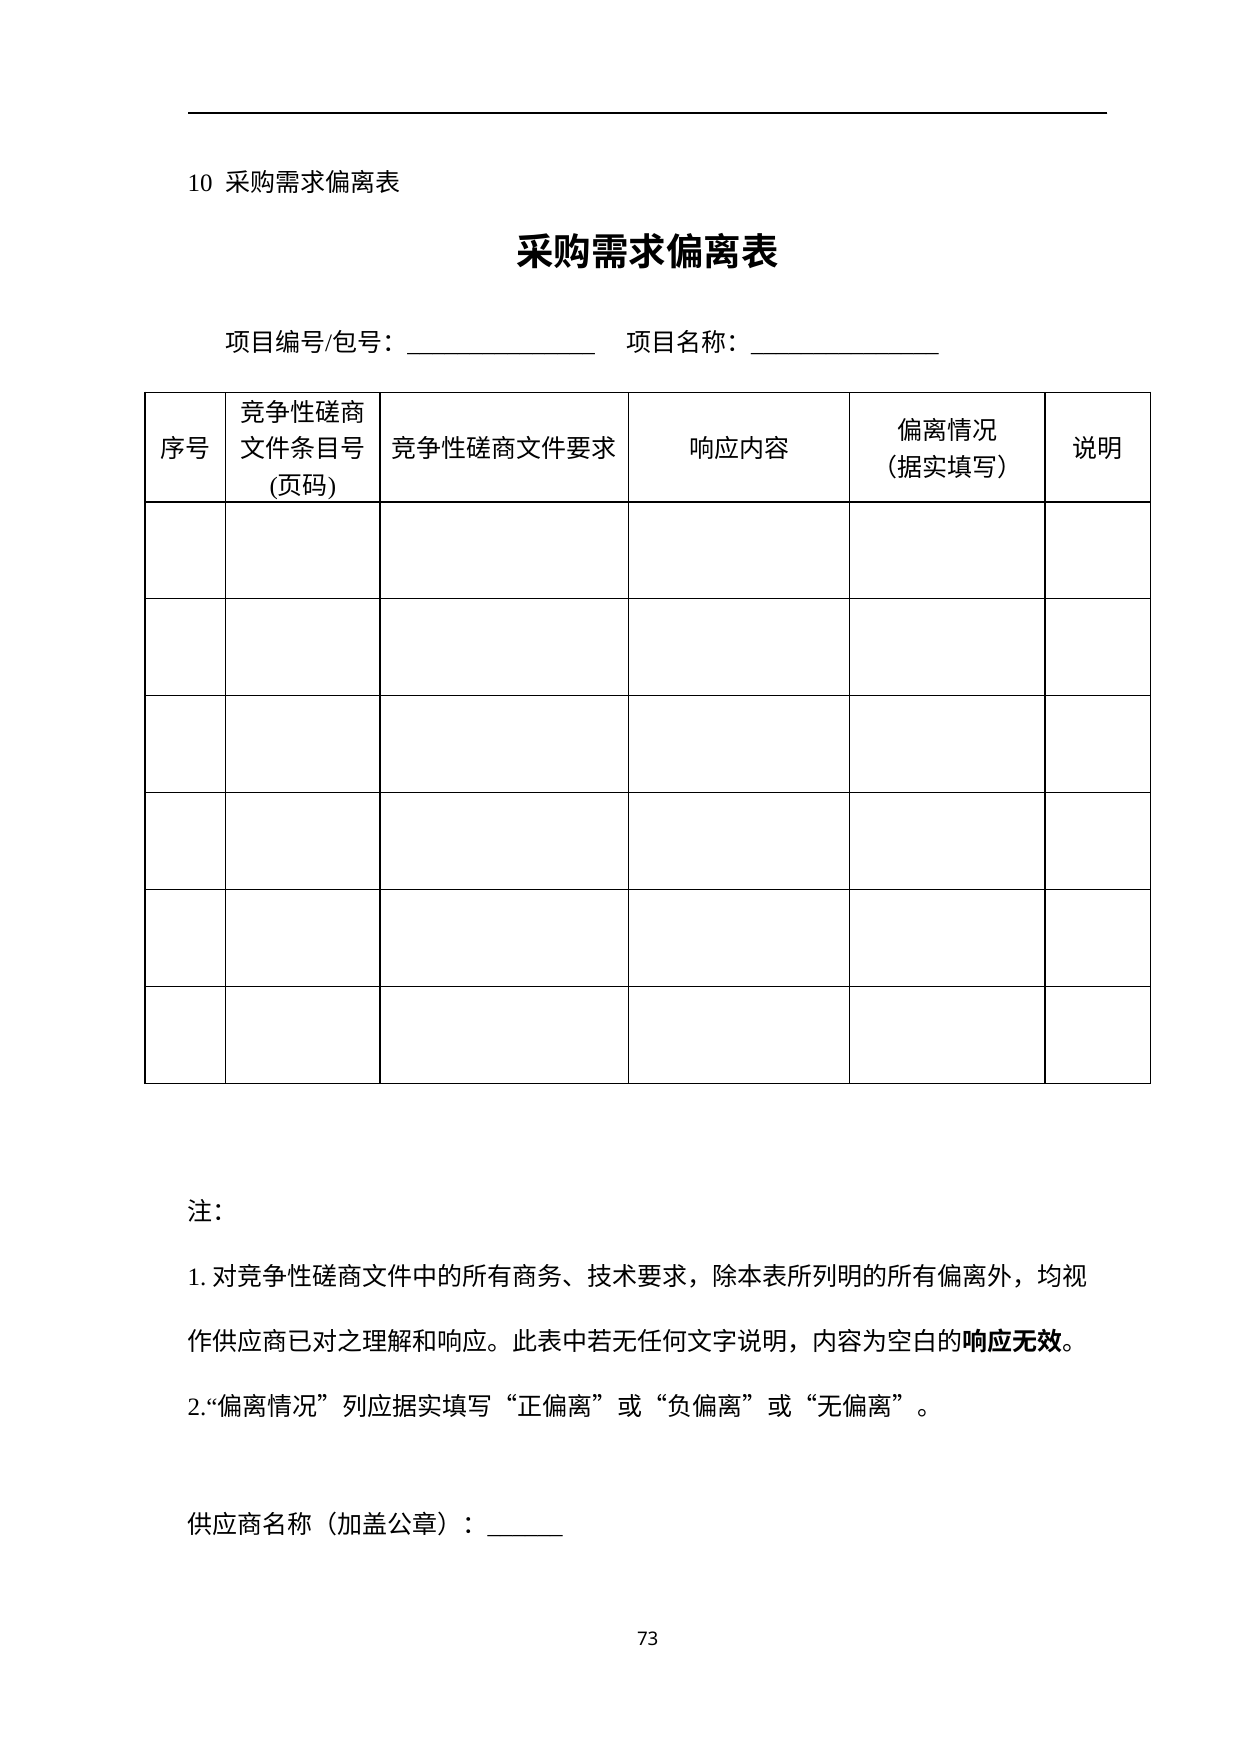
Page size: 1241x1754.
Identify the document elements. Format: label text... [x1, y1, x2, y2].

text 2.“偏离情况”列应据实填写“正偏离”或“负偏离”或“无偏离”。 [187, 1372, 1107, 1437]
text 供应商名称（加盖公章）：______ [187, 1505, 1070, 1541]
table_cell [381, 793, 628, 889]
table_cell [146, 503, 225, 598]
table_cell [146, 890, 225, 986]
table_header 序号 [146, 393, 225, 501]
table_cell [146, 599, 225, 695]
table_cell [226, 987, 379, 1083]
table_cell [381, 890, 628, 986]
table_cell [226, 890, 379, 986]
table_cell [381, 987, 628, 1083]
table_header 说明 [1046, 393, 1150, 501]
table_cell [1046, 696, 1150, 792]
text 采购需求偏离表 [187, 216, 1107, 281]
table_cell [629, 987, 849, 1083]
table_cell [381, 503, 628, 598]
text 10 采购需求偏离表 [187, 162, 1107, 198]
table_header 竞争性磋商文件条目号(页码) [226, 393, 379, 501]
table_cell [226, 793, 379, 889]
table_cell [850, 987, 1044, 1083]
text 项目编号/包号：_______________ 项目名称：_______________ [187, 308, 1107, 373]
table_cell [1046, 503, 1150, 598]
table_cell [629, 890, 849, 986]
table_cell [381, 696, 628, 792]
table_cell [850, 696, 1044, 792]
text 1. 对竞争性磋商文件中的所有商务、技术要求，除本表所列明的所有偏离外，均视作供应商已对之理解和响应。此表中若无任何文字说明，内容为空白的响应无效。 [187, 1242, 1107, 1372]
table_cell [629, 793, 849, 889]
table_cell [850, 793, 1044, 889]
table_cell [1046, 793, 1150, 889]
table_header 偏离情况 （据实填写） [850, 393, 1044, 501]
table_cell [629, 599, 849, 695]
table_cell [381, 599, 628, 695]
table_cell [850, 599, 1044, 695]
table_cell [1046, 599, 1150, 695]
table_header 竞争性磋商文件要求 [381, 393, 628, 501]
table_cell [146, 793, 225, 889]
table_cell [226, 503, 379, 598]
table_cell [850, 503, 1044, 598]
table_cell [146, 696, 225, 792]
table_cell [1046, 890, 1150, 986]
text 注： [187, 1177, 1107, 1242]
table_cell [850, 890, 1044, 986]
table_cell [1046, 987, 1150, 1083]
table_cell [226, 599, 379, 695]
table_cell [146, 987, 225, 1083]
table_header 响应内容 [629, 393, 849, 501]
table_cell [226, 696, 379, 792]
table_cell [629, 696, 849, 792]
table_cell [629, 503, 849, 598]
